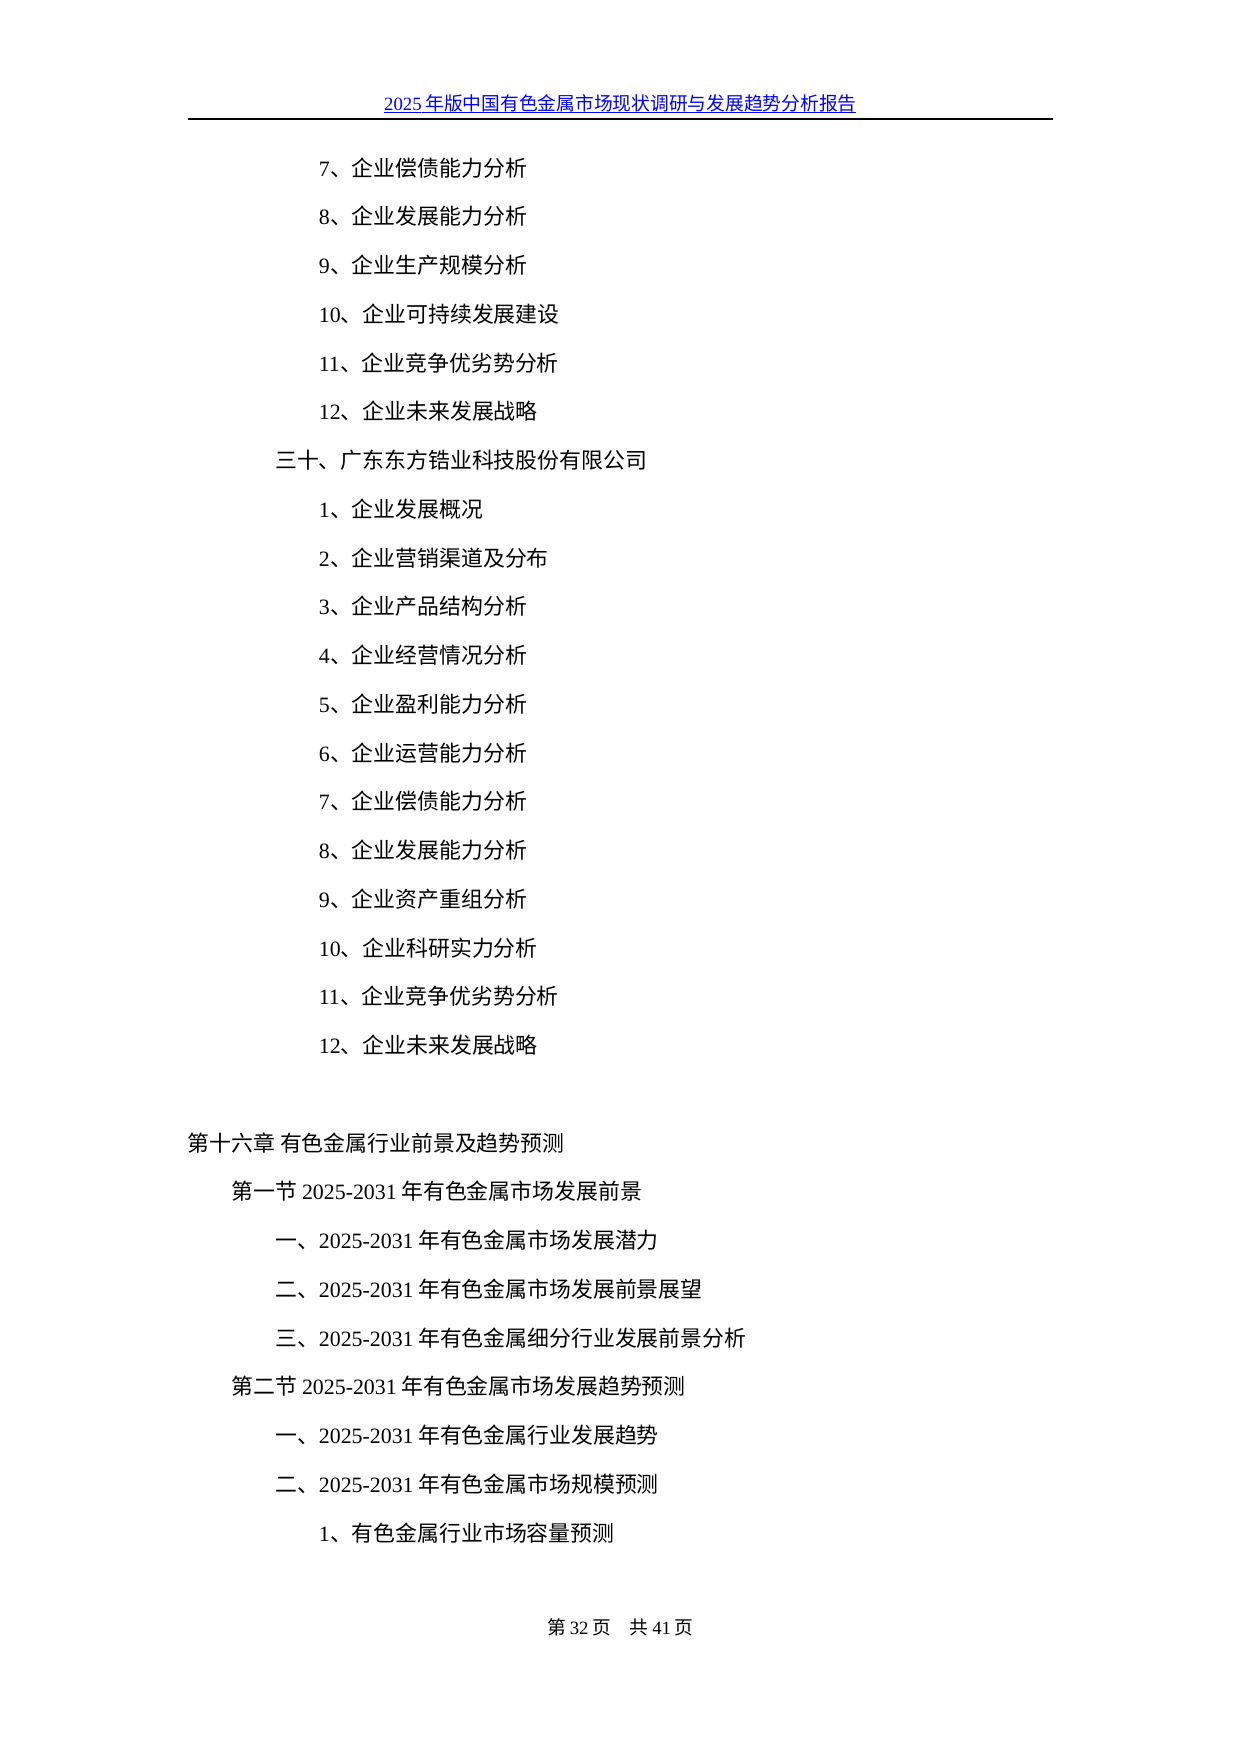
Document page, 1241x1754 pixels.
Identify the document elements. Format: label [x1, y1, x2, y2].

text [187, 150, 1053, 1548]
